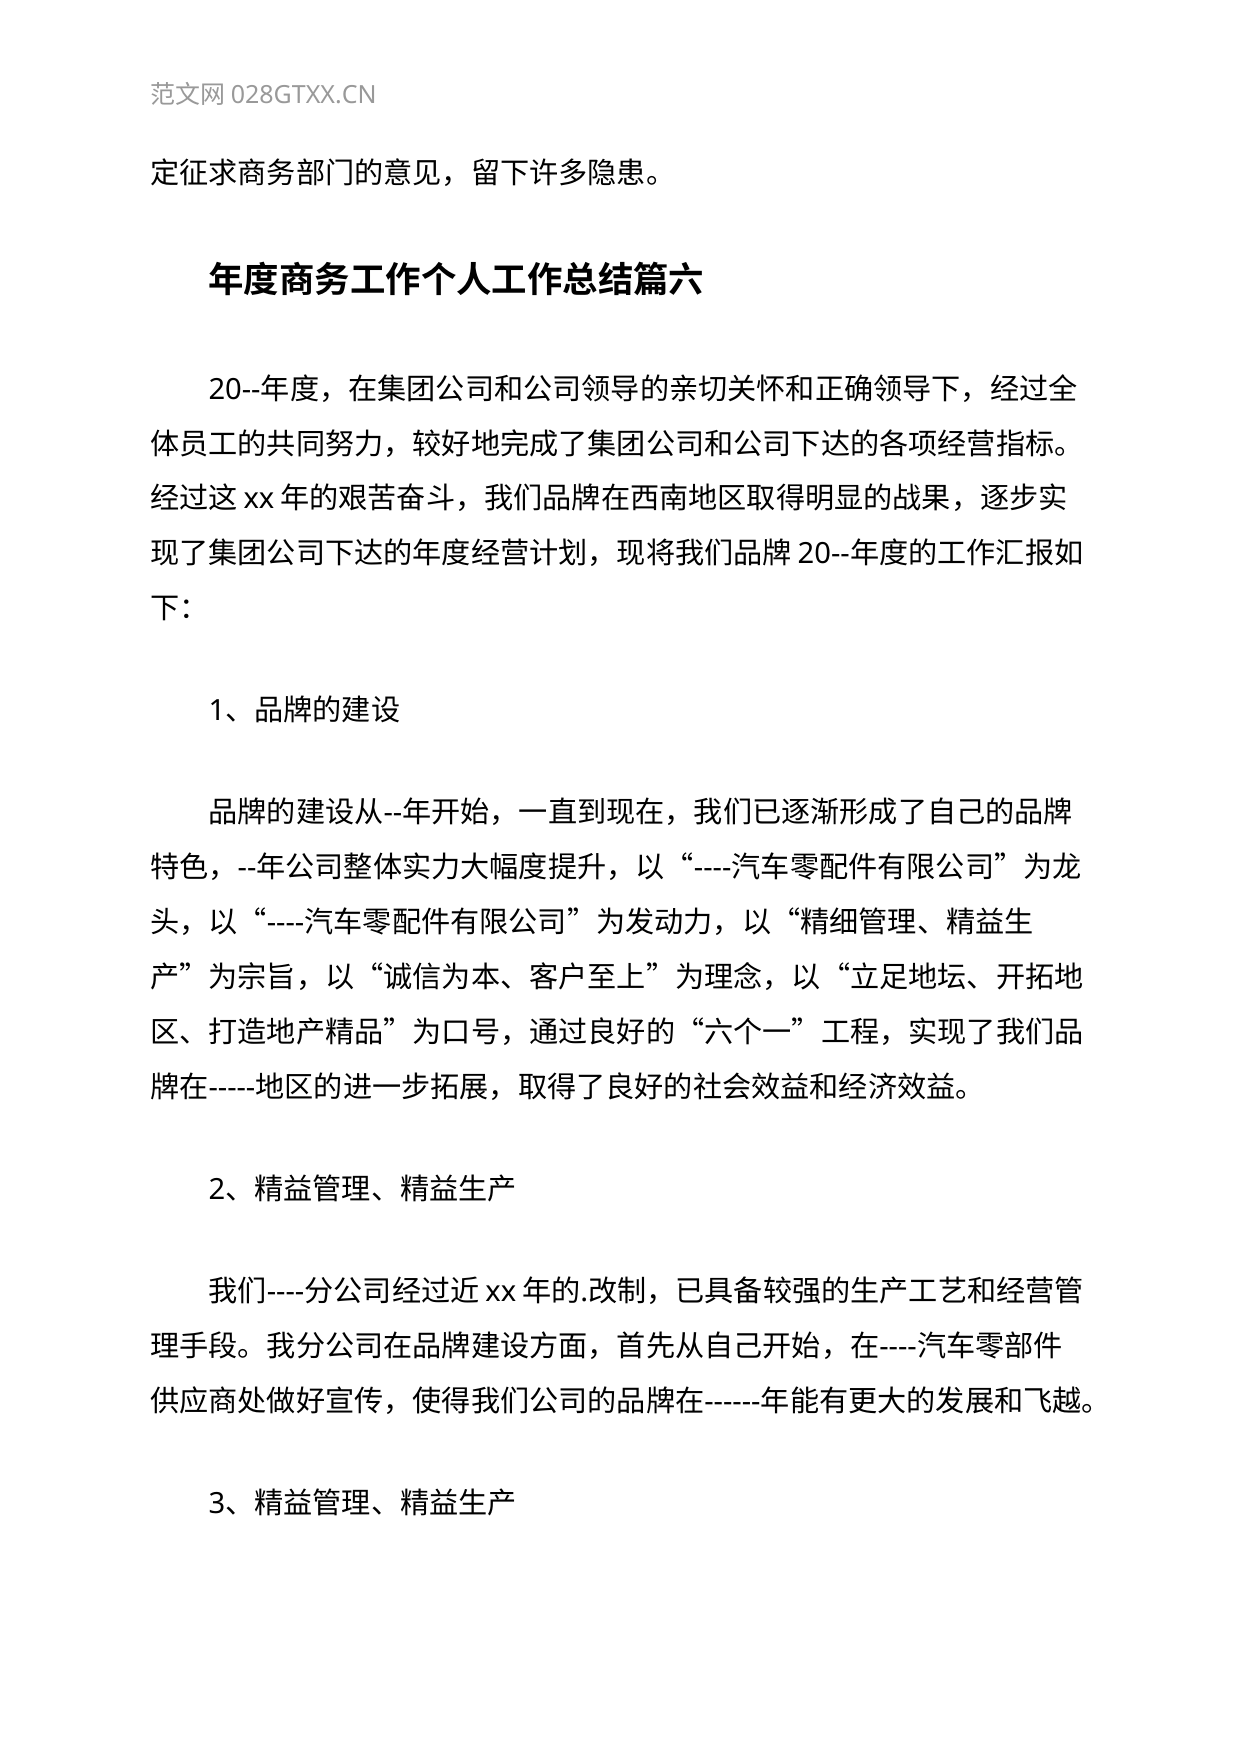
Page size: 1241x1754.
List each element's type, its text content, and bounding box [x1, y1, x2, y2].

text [150, 150, 1090, 192]
text 年度商务工作个人工作总结篇六 [150, 252, 1090, 303]
text 3、精益管理、精益生产 [150, 1479, 1090, 1522]
text 我们----分公司经过近xx年的.改制，已具备较强的生产工艺和经营管理手段。我分公司在品牌建设方面，首先从自己开始，在----汽车零部件供应商处做好宣传，使得我们公司的品牌在------年能有更大的发展和飞越。 [150, 1268, 1090, 1420]
text 20--年度，在集团公司和公司领导的亲切关怀和正确领导下，经过全体员工的共同努力，较好地完成了集团公司和公司下达的各项经营指标。经过这xx年的艰苦奋斗，我们品牌在西南地区取得明显的战果，逐步实现了集团公司下达的年度经营计划，现将我们品牌20--年度的工作汇报如下： [150, 365, 1090, 627]
text 1、品牌的建设 [150, 687, 1090, 729]
text 品牌的建设从--年开始，一直到现在，我们已逐渐形成了自己的品牌特色，--年公司整体实力大幅度提升，以“----汽车零配件有限公司”为龙头，以“----汽车零配件有限公司”为发动力，以“精细管理、精益生产”为宗旨，以“诚信为本、客户至上”为理念，以“立足地坛、开拓地区、打造地产精品”为口号，通过良好的“六个一”工程，实现了我们品牌在-----地区的进一步拓展，取得了良好的社会效益和经济效益。 [150, 789, 1090, 1106]
text 2、精益管理、精益生产 [150, 1166, 1090, 1208]
